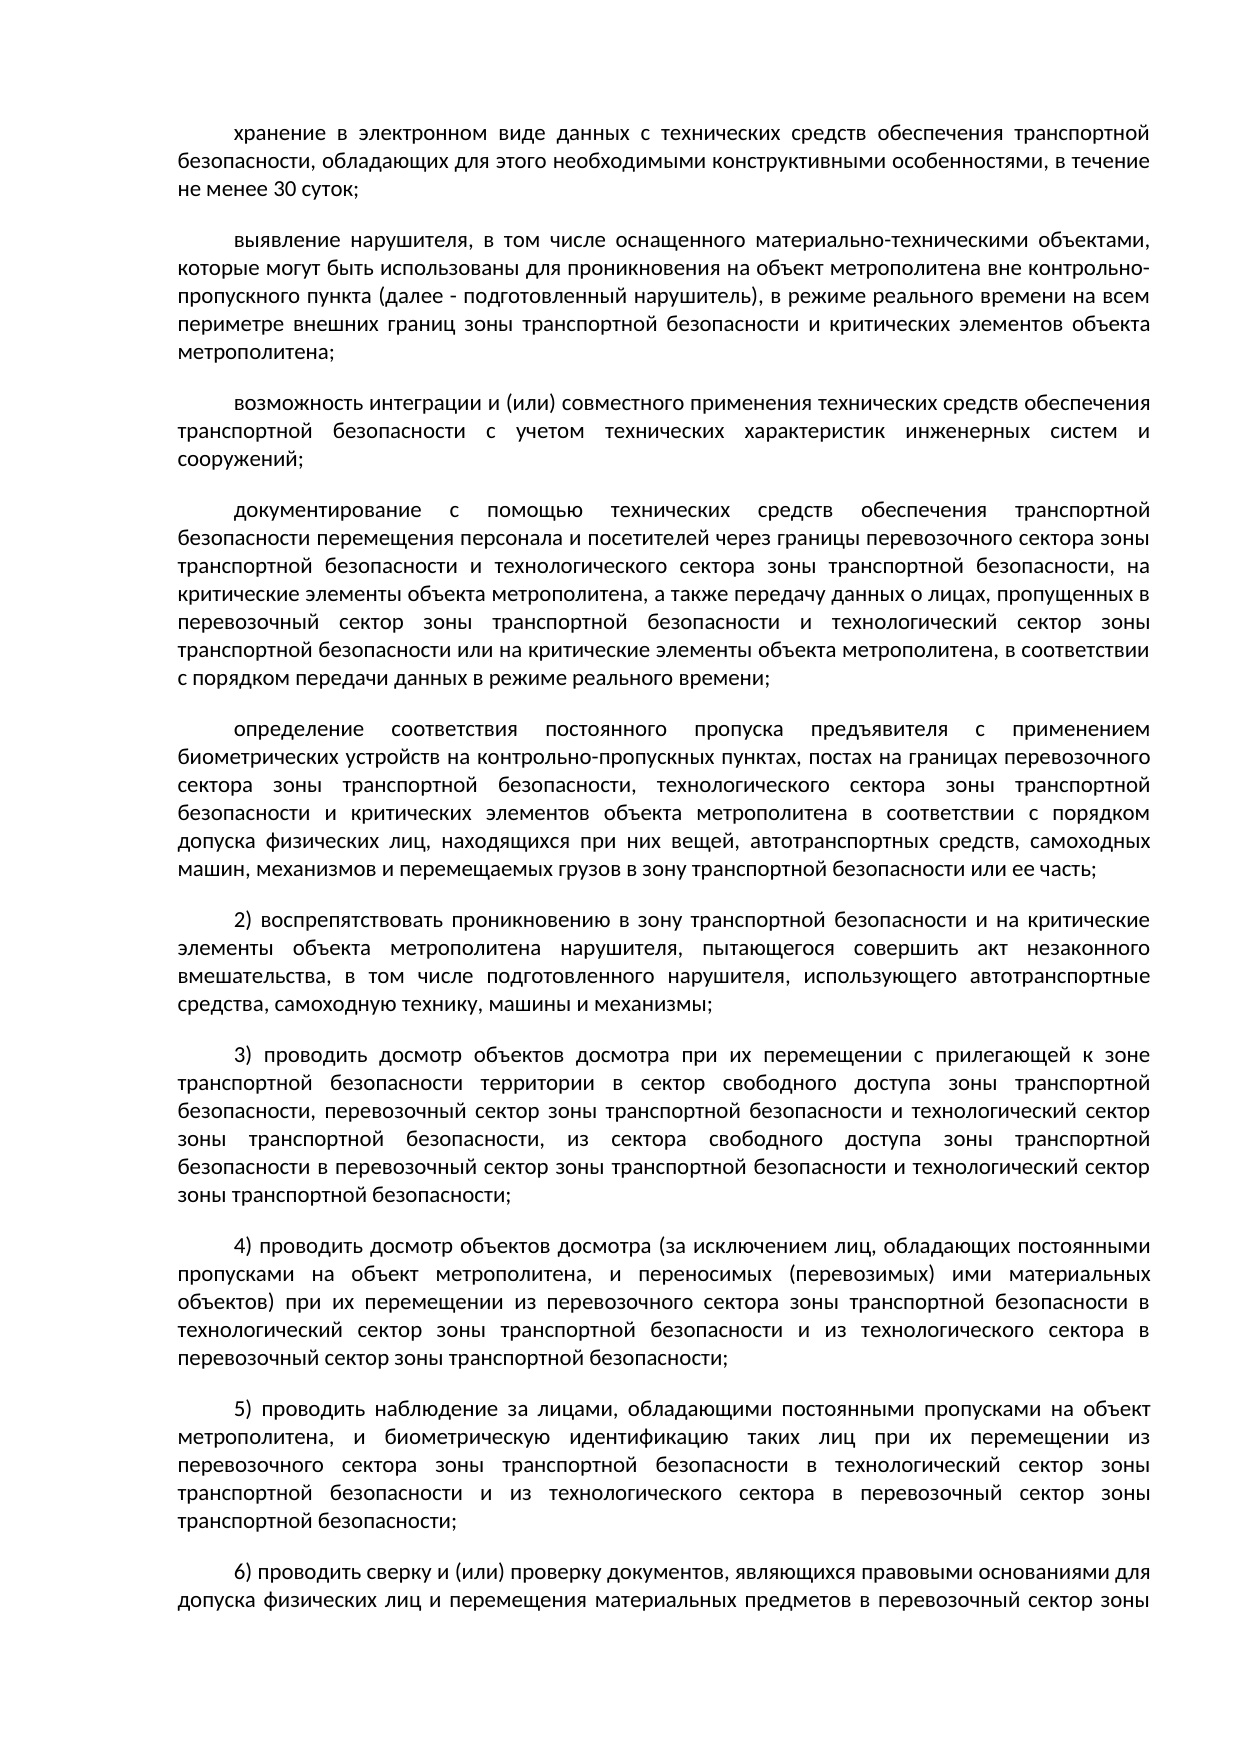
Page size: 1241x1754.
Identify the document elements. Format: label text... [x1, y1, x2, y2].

text определение соответствия постоянного пропуска предъявителя с применением биометрических устройств на контрольно-пропускных пунктах, постах на границах перевозочного сектора зоны транспортной безопасности, технологического сектора зоны транспортной безопасности и критических элементов объекта метрополитена в соответствии с порядком допуска физических лиц, находящихся при них вещей, автотранспортных средств, самоходных машин, механизмов и перемещаемых грузов в зону транспортной безопасности или ее часть; [177, 714, 1152, 882]
text возможность интеграции и (или) совместного применения технических средств обеспечения транспортной безопасности с учетом технических характеристик инженерных систем и сооружений; [177, 388, 1152, 472]
text 2) воспрепятствовать проникновению в зону транспортной безопасности и на критические элементы объекта метрополитена нарушителя, пытающегося совершить акт незаконного вмешательства, в том числе подготовленного нарушителя, использующего автотранспортные средства, самоходную технику, машины и механизмы; [177, 905, 1152, 1017]
text документирование с помощью технических средств обеспечения транспортной безопасности перемещения персонала и посетителей через границы перевозочного сектора зоны транспортной безопасности и технологического сектора зоны транспортной безопасности, на критические элементы объекта метрополитена, а также передачу данных о лицах, пропущенных в перевозочный сектор зоны транспортной безопасности и технологический сектор зоны транспортной безопасности или на критические элементы объекта метрополитена, в соответствии с порядком передачи данных в режиме реального времени; [177, 495, 1152, 691]
text 4) проводить досмотр объектов досмотра (за исключением лиц, обладающих постоянными пропусками на объект метрополитена, и переносимых (перевозимых) ими материальных объектов) при их перемещении из перевозочного сектора зоны транспортной безопасности в технологический сектор зоны транспортной безопасности и из технологического сектора в перевозочный сектор зоны транспортной безопасности; [177, 1231, 1152, 1371]
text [177, 1557, 1152, 1613]
text хранение в электронном виде данных с технических средств обеспечения транспортной безопасности, обладающих для этого необходимыми конструктивными особенностями, в течение не менее 30 суток; [177, 118, 1152, 202]
text выявление нарушителя, в том числе оснащенного материально-техническими объектами, которые могут быть использованы для проникновения на объект метрополитена вне контрольно-пропускного пункта (далее - подготовленный нарушитель), в режиме реального времени на всем периметре внешних границ зоны транспортной безопасности и критических элементов объекта метрополитена; [177, 225, 1152, 365]
text 5) проводить наблюдение за лицами, обладающими постоянными пропусками на объект метрополитена, и биометрическую идентификацию таких лиц при их перемещении из перевозочного сектора зоны транспортной безопасности в технологический сектор зоны транспортной безопасности и из технологического сектора в перевозочный сектор зоны транспортной безопасности; [177, 1394, 1152, 1534]
text 3) проводить досмотр объектов досмотра при их перемещении с прилегающей к зоне транспортной безопасности территории в сектор свободного доступа зоны транспортной безопасности, перевозочный сектор зоны транспортной безопасности и технологический сектор зоны транспортной безопасности, из сектора свободного доступа зоны транспортной безопасности в перевозочный сектор зоны транспортной безопасности и технологический сектор зоны транспортной безопасности; [177, 1040, 1152, 1208]
